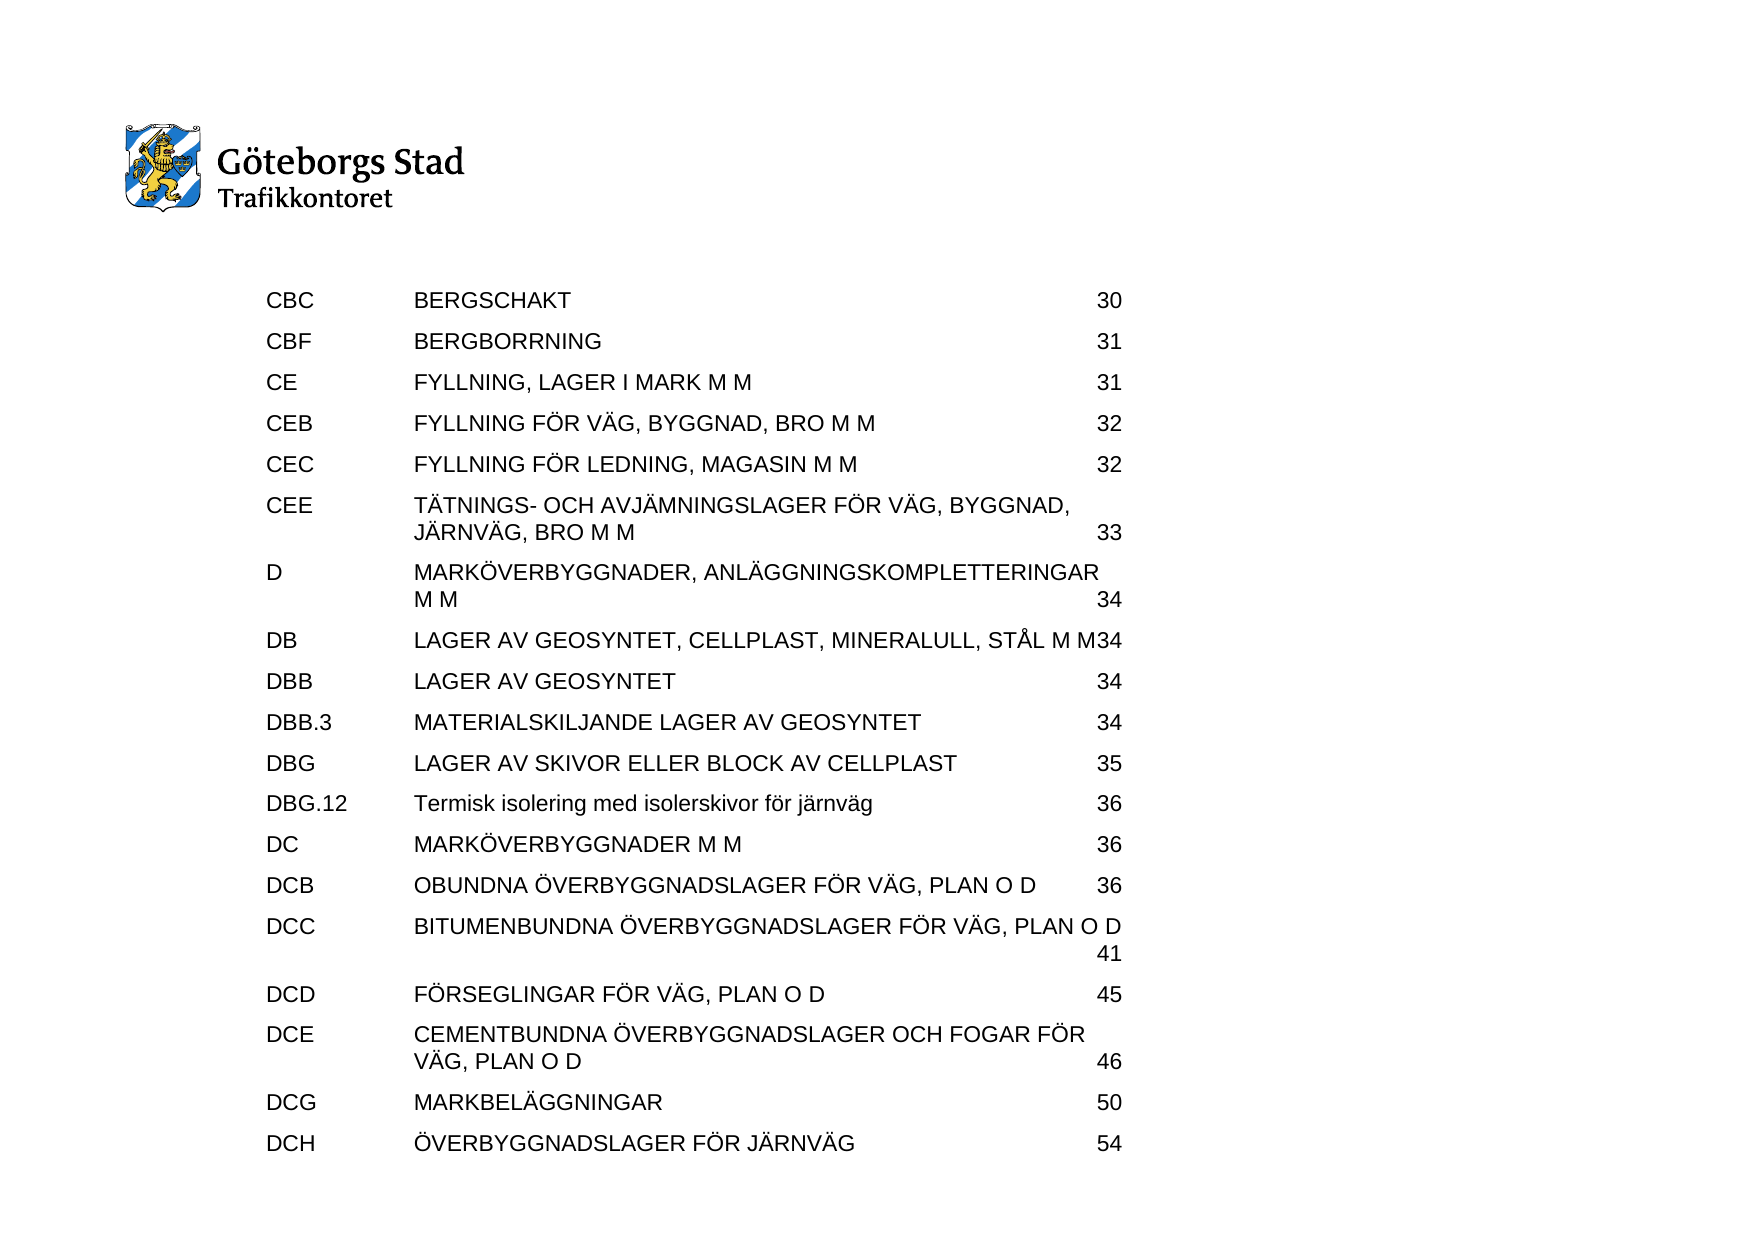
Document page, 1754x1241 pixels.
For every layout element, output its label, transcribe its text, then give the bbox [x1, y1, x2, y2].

text CEB FYLLNING FÖR VÄG, BYGGNAD, BRO M M 32 [266, 410, 1140, 437]
text DCD FÖRSEGLINGAR FÖR VÄG, PLAN O D 45 [266, 981, 1140, 1007]
text DBB.3 Materialskiljande lager av geosyntet 34 [266, 708, 1140, 735]
text DBG LAGER AV SKIVOR ELLER BLOCK AV CELLPLAST 35 [266, 749, 1140, 776]
text DCC BITUMENBUNDNA ÖVERBYGGNADSLAGER FÖR VÄG, PLAN O D 41 [266, 913, 1140, 966]
text DBB LAGER AV GEOSYNTET 34 [266, 668, 1140, 694]
text D MARKÖVERBYGGNADER, ANLÄGGNINGSKOMPLETTERINGAR M M 34 [266, 559, 1140, 612]
text DB LAGER AV GEOSYNTET, CELLPLAST, MINERALULL, STÅL M M 34 [266, 627, 1140, 653]
text CE FYLLNING, LAGER I MARK M M 31 [266, 369, 1140, 396]
text DCH ÖVERBYGGNADSLAGER FÖR JÄRNVÄG 54 [266, 1130, 1140, 1156]
text DCG MARKBELÄGGNINGAR 50 [266, 1089, 1140, 1115]
text CBF BERGBORRNING 31 [266, 328, 1140, 355]
text CBC BERGSCHAKT 30 [266, 287, 1140, 314]
text DCE CEMENTBUNDNA ÖVERBYGGNADSLAGER OCH FOGAR FÖR VÄG, PLAN O D 46 [266, 1021, 1140, 1074]
text CEC FYLLNING FÖR LEDNING, MAGASIN M M 32 [266, 451, 1140, 477]
text CEE TÄTNINGS- OCH AVJÄMNINGSLAGER FÖR VÄG, BYGGNAD, JÄRNVÄG, BRO M M 33 [266, 492, 1140, 545]
text DBG.12 Termisk isolering med isolerskivor för järnväg 36 [266, 790, 1140, 817]
text DC MARKÖVERBYGGNADER M M 36 [266, 831, 1140, 858]
text DCB OBUNDNA ÖVERBYGGNADSLAGER FÖR VÄG, PLAN O D 36 [266, 872, 1140, 899]
